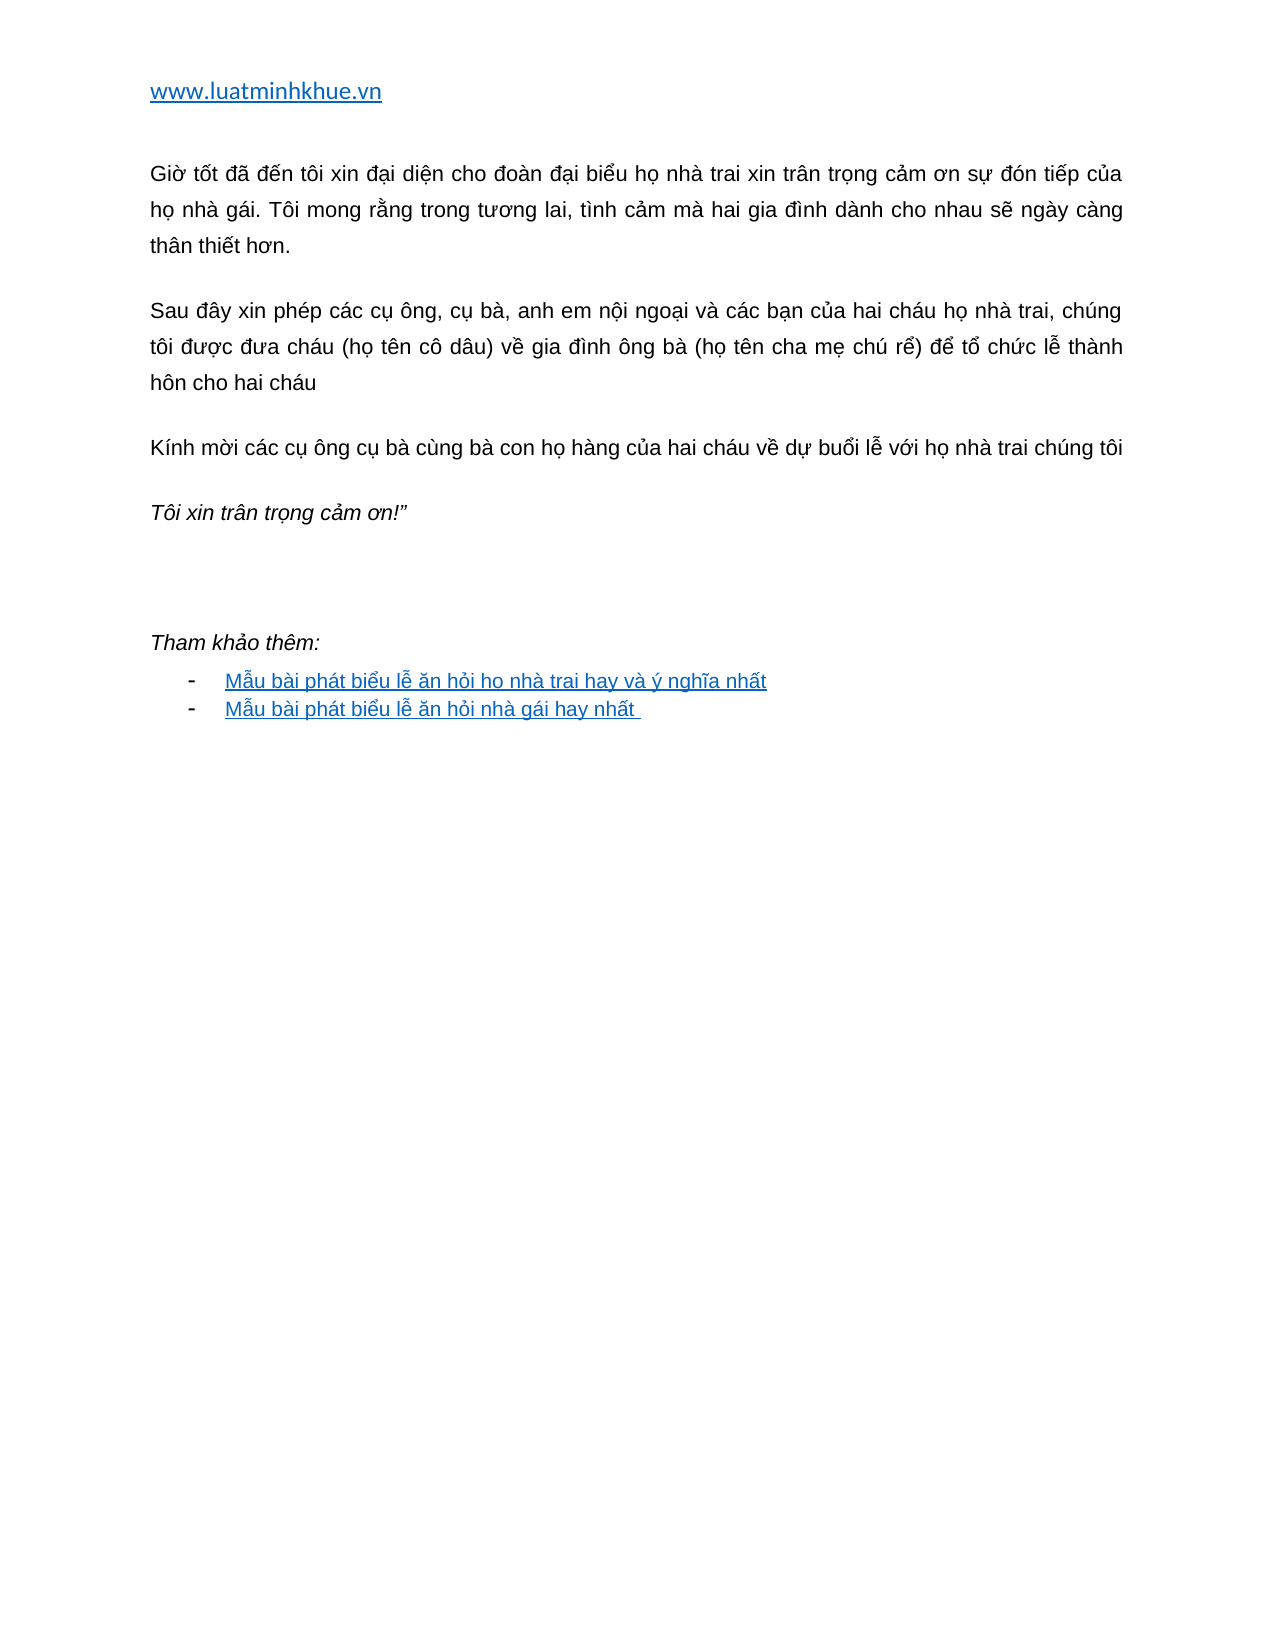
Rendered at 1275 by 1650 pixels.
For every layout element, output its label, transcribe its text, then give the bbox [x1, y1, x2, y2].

list Mẫu bài phát biểu lễ ăn hỏi họ nhà trai hay và ý nghĩa nhất [187, 664, 1125, 693]
text Sau đây xin phép các cụ ông, cụ bà, anh em nội ngoại và các bạn của hai cháu họ nhà trai, chúng tôi được đưa cháu (họ tên cô dâu) về gia đình ông bà (họ tên cha mẹ chú rể) để tổ chức lễ thành hôn cho hai cháu [150, 287, 1125, 395]
text Tham khảo thêm: [150, 619, 1125, 655]
list Mẫu bài phát biểu lễ ăn hỏi nhà gái hay nhất [187, 693, 1125, 722]
text Tôi xin trân trọng cảm ơn!” [150, 489, 1125, 525]
text Giờ tốt đã đến tôi xin đại diện cho đoàn đại biểu họ nhà trai xin trân trọng cảm ơn sự đón tiếp của họ nhà gái. Tôi mong rằng trong tương lai, tình cảm mà hai gia đình dành cho nhau sẽ ngày càng thân thiết hơn. [150, 150, 1125, 258]
text Kính mời các cụ ông cụ bà cùng bà con họ hàng của hai cháu về dự buổi lễ với họ nhà trai chúng tôi [150, 424, 1125, 460]
